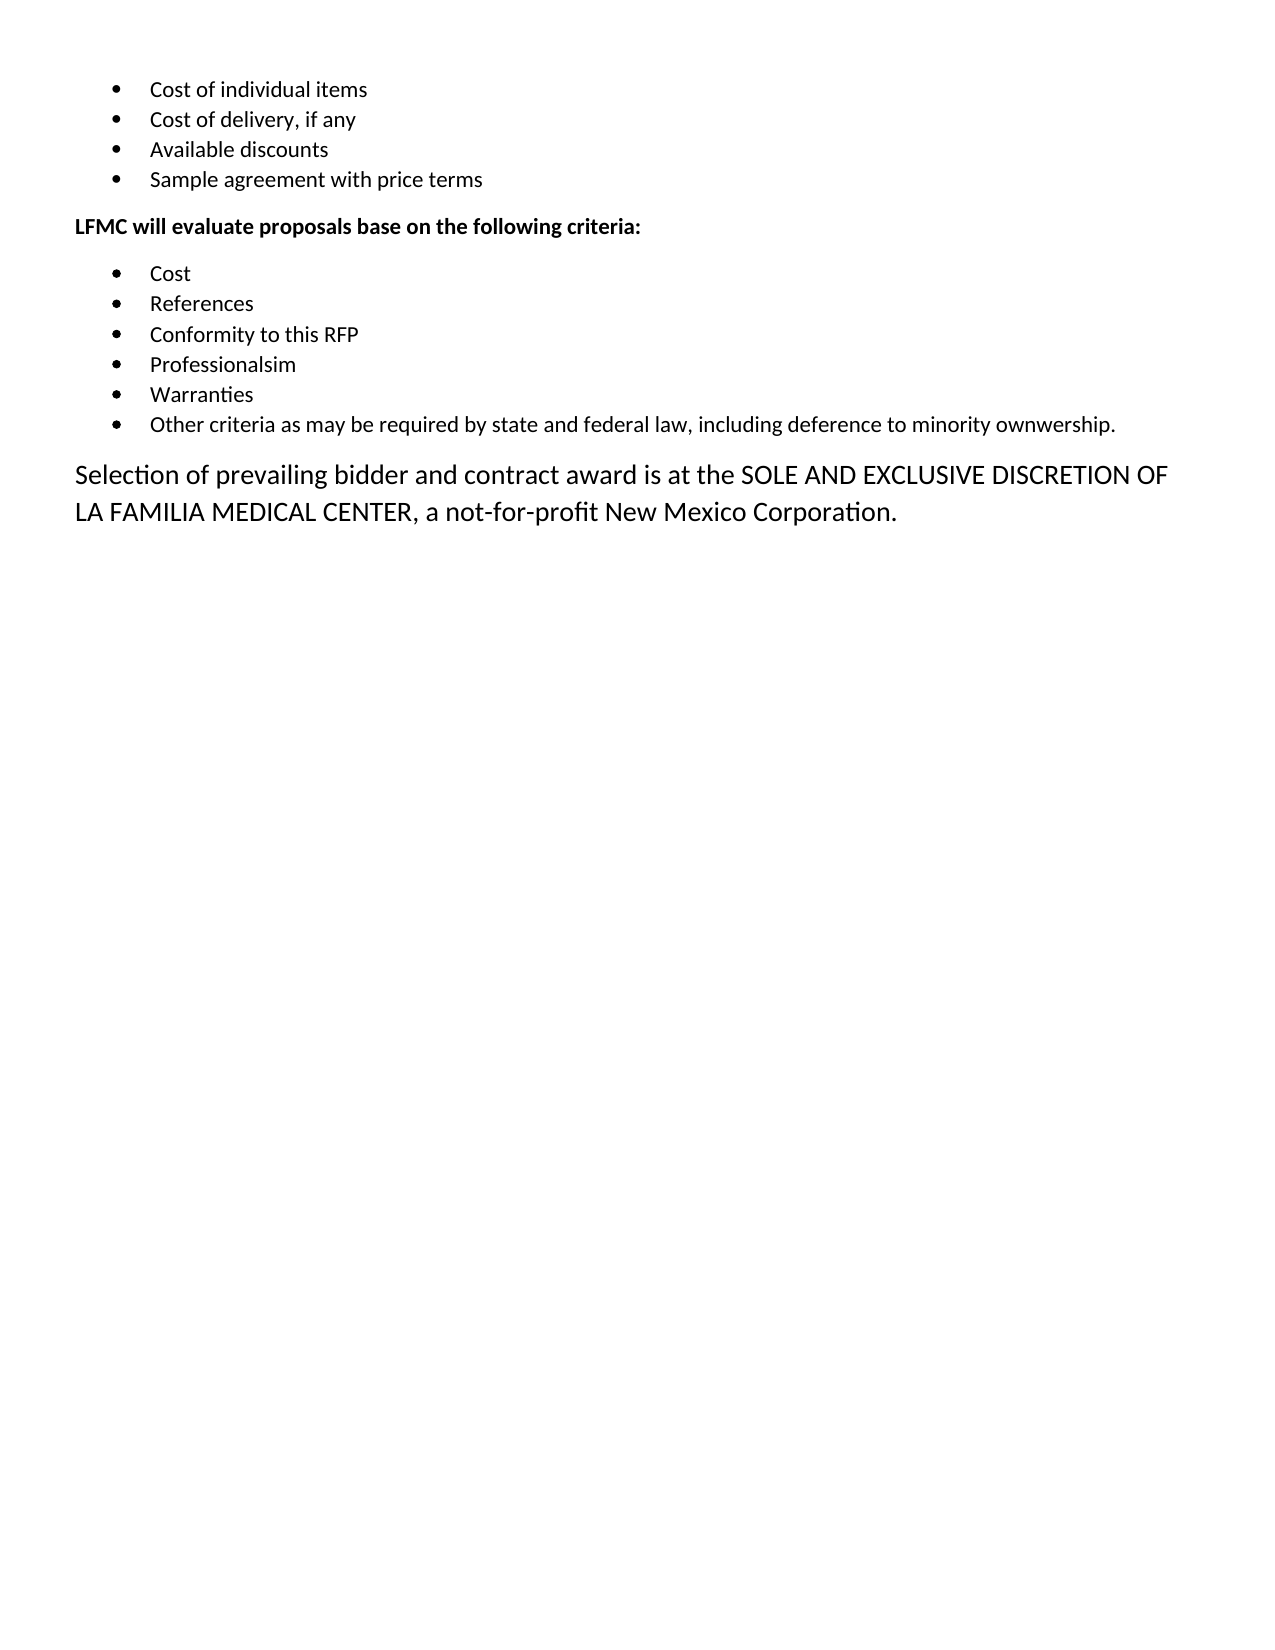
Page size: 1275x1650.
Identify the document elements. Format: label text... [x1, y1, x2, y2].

list Conformity to this RFP [112, 320, 1200, 348]
list Professionalsim [112, 350, 1200, 378]
text Selection of prevailing bidder and contract award is at the SOLE AND EXCLUSIVE DISCRETION OF LA FAMILIA MEDICAL CENTER, a not-for-profit New Mexico Corporation. [75, 457, 1200, 529]
list References [112, 289, 1200, 318]
list Sample agreement with price terms [112, 166, 1200, 194]
text LFMC will evaluate proposals base on the following criteria: [75, 212, 1200, 241]
list Cost of delivery, if any [112, 105, 1200, 133]
list Cost of individual items [112, 75, 1200, 103]
list Other criteria as may be required by state and federal law, including deference to minority ownwership. [112, 410, 1200, 438]
list Available discounts [112, 135, 1200, 163]
list Cost [112, 259, 1200, 287]
list Warranties [112, 380, 1200, 408]
